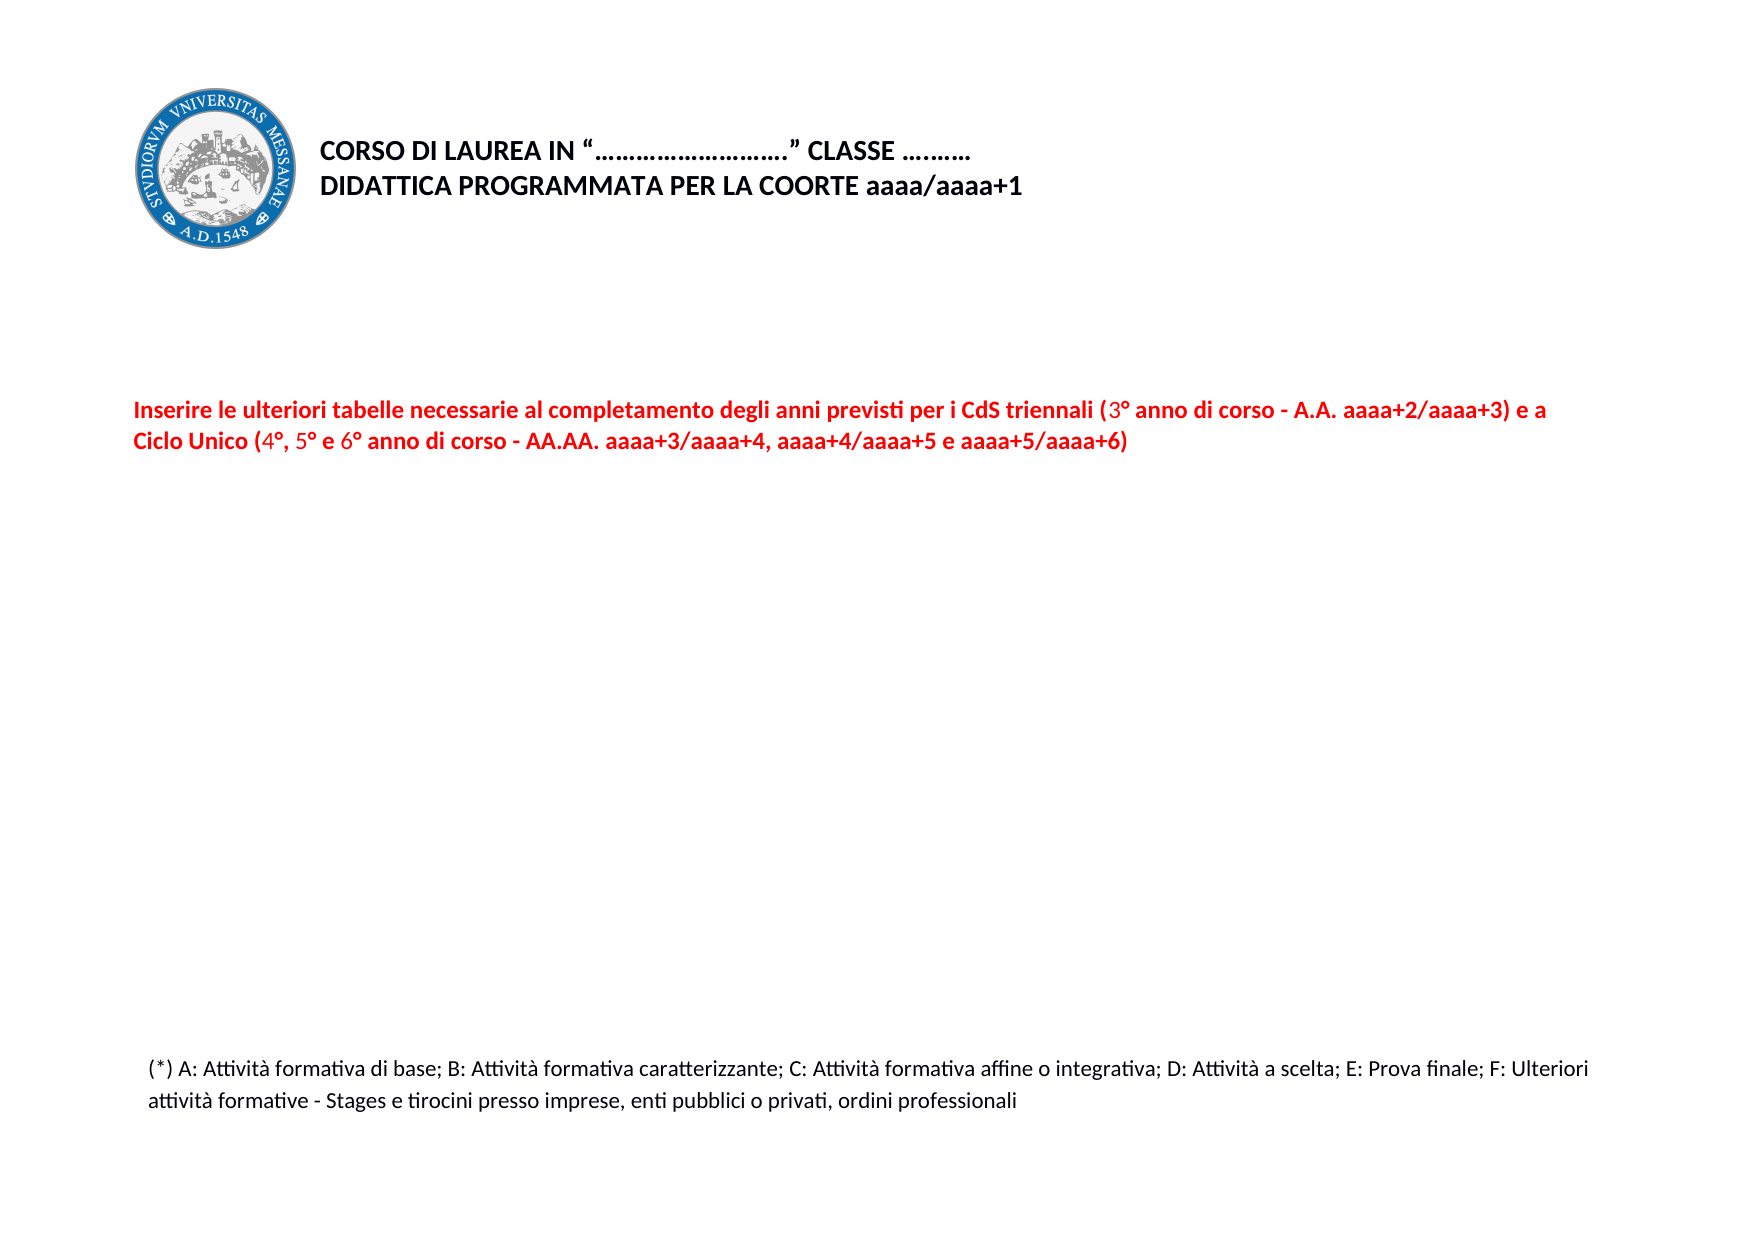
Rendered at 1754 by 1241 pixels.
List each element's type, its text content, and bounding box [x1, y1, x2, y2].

picture [135, 88, 296, 249]
text Inserire le ulteriori tabelle necessarie al completamento degli anni previsti per i CdS triennali (3° anno di corso - A.A. aaaa+2/aaaa+3) e a Ciclo Unico (4°, 5° e 6° anno di corso - AA.AA. aaaa+3/aaaa+4, aaaa+4/aaaa+5 e aaaa+5/aaaa+6) [133, 394, 1562, 455]
